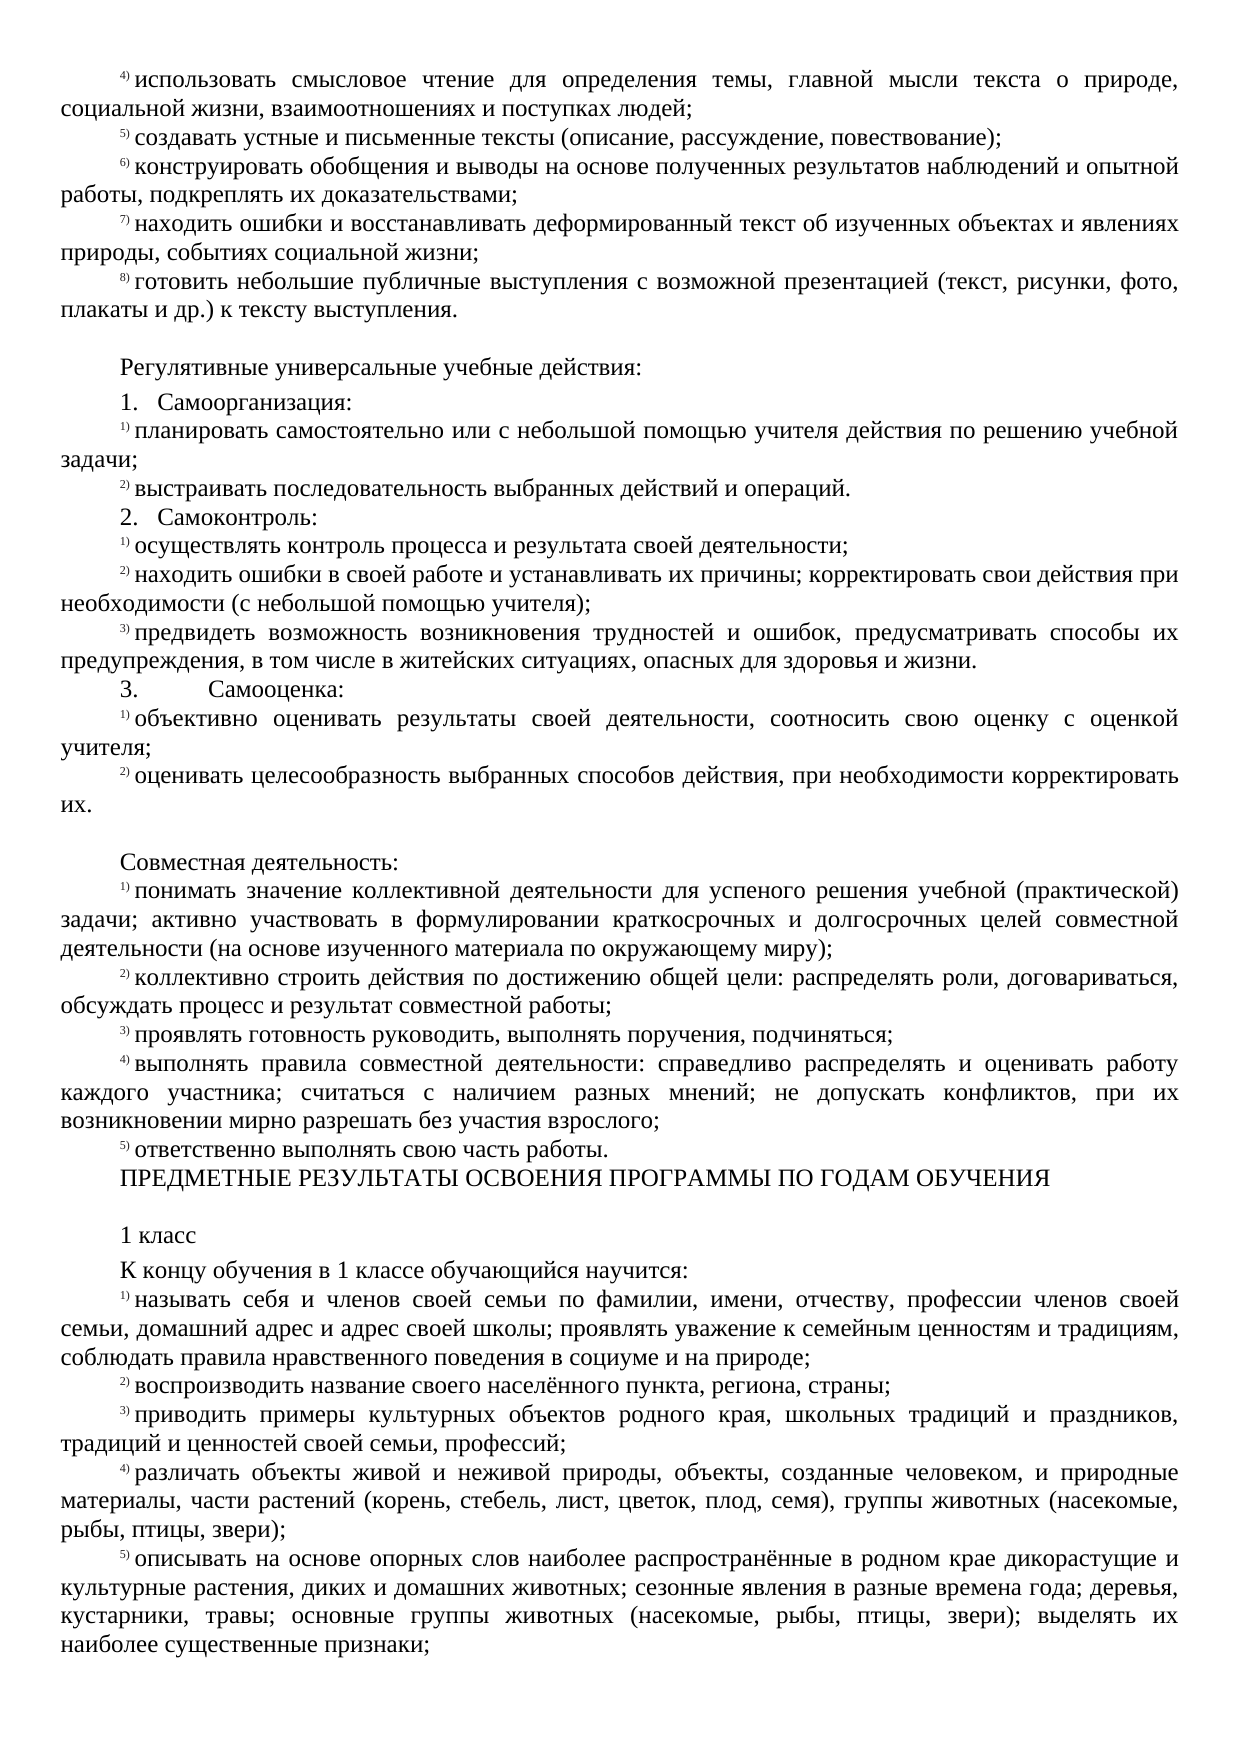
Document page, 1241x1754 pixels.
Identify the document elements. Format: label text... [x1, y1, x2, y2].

list оценивать целесообразность выбранных способов действия, при необходимости корректировать их. [60, 761, 1180, 818]
list Самоконтроль: [119, 502, 1180, 531]
list коллективно строить действия по достижению общей цели: распределять роли, договариваться, обсуждать процесс и результат совместной работы; [60, 962, 1180, 1019]
list предвидеть возможность возникновения трудностей и ошибок, предусматривать способы их предупреждения, в том числе в житейских ситуациях, опасных для здоровья и жизни. [60, 617, 1180, 674]
list создавать устные и письменные тексты (описание, рассуждение, повествование); [60, 122, 1180, 151]
list понимать значение коллективной деятельности для успеного решения учебной (практической) задачи; активно участвовать в формулировании краткосрочных и долгосрочных целей совместной деятельности (на основе изученного материала по окружающему миру); [60, 876, 1180, 962]
list Самооценка: [60, 674, 1180, 703]
list приводить примеры культурных объектов родного края, школьных традиций и праздников, традиций и ценностей своей семьи, профессий; [60, 1399, 1180, 1457]
list называть себя и членов своей семьи по фамилии, имени, отчеству, профессии членов своей семьи, домашний адрес и адрес своей школы; проявлять уважение к семейным ценностям и традициям, соблюдать правила нравственного поведения в социуме и на природе; [60, 1284, 1180, 1371]
list находить ошибки в своей работе и устанавливать их причины; корректировать свои действия при необходимости (с небольшой помощью учителя); [60, 559, 1180, 617]
text Регулятивные универсальные учебные действия: [60, 352, 1180, 381]
list описывать на основе опорных слов наиболее распространённые в родном крае дикорастущие и культурные растения, диких и домашних животных; сезонные явления в разные времена года; деревья, кустарники, травы; основные группы животных (насекомые, рыбы, птицы, звери); выделять их наиболее существенные признаки; [60, 1543, 1180, 1658]
list осуществлять контроль процесса и результата своей деятельности; [60, 531, 1180, 559]
list выстраивать последовательность выбранных действий и операций. [60, 473, 1180, 502]
list Самоорганизация: [119, 387, 1180, 416]
list проявлять готовность руководить, выполнять поручения, подчиняться; [60, 1019, 1180, 1048]
text К концу обучения в 1 классе обучающийся научится: [60, 1256, 1180, 1284]
text Совместная деятельность: [60, 847, 1180, 876]
list воспроизводить название своего населённого пункта, региона, страны; [60, 1371, 1180, 1399]
list ответственно выполнять свою часть работы. [60, 1134, 1180, 1163]
list использовать смысловое чтение для определения темы, главной мысли текста о природе, социальной жизни, взаимоотношениях и поступках людей; [60, 64, 1180, 122]
text ПРЕДМЕТНЫЕ РЕЗУЛЬТАТЫ ОСВОЕНИЯ ПРОГРАММЫ ПО ГОДАМ ОБУЧЕНИЯ [60, 1163, 1180, 1192]
list готовить небольшие публичные выступления с возможной презентацией (текст, рисунки, фото, плакаты и др.) к тексту выступления. [60, 266, 1180, 323]
list выполнять правила совместной деятельности: справедливо распределять и оценивать работу каждого участника; считаться с наличием разных мнений; не допускать конфликтов, при их возникновении мирно разрешать без участия взрослого; [60, 1048, 1180, 1134]
list различать объекты живой и неживой природы, объекты, созданные человеком, и природные материалы, части растений (корень, стебель, лист, цветок, плод, семя), группы животных (насекомые, рыбы, птицы, звери); [60, 1457, 1180, 1543]
list объективно оценивать результаты своей деятельности, соотносить свою оценку с оценкой учителя; [60, 703, 1180, 761]
list находить ошибки и восстанавливать деформированный текст об изученных объектах и явлениях природы, событиях социальной жизни; [60, 208, 1180, 266]
list конструировать обобщения и выводы на основе полученных результатов наблюдений и опытной работы, подкреплять их доказательствами; [60, 151, 1180, 208]
list планировать самостоятельно или с небольшой помощью учителя действия по решению учебной задачи; [60, 416, 1180, 473]
text 1 класс [60, 1221, 1180, 1249]
